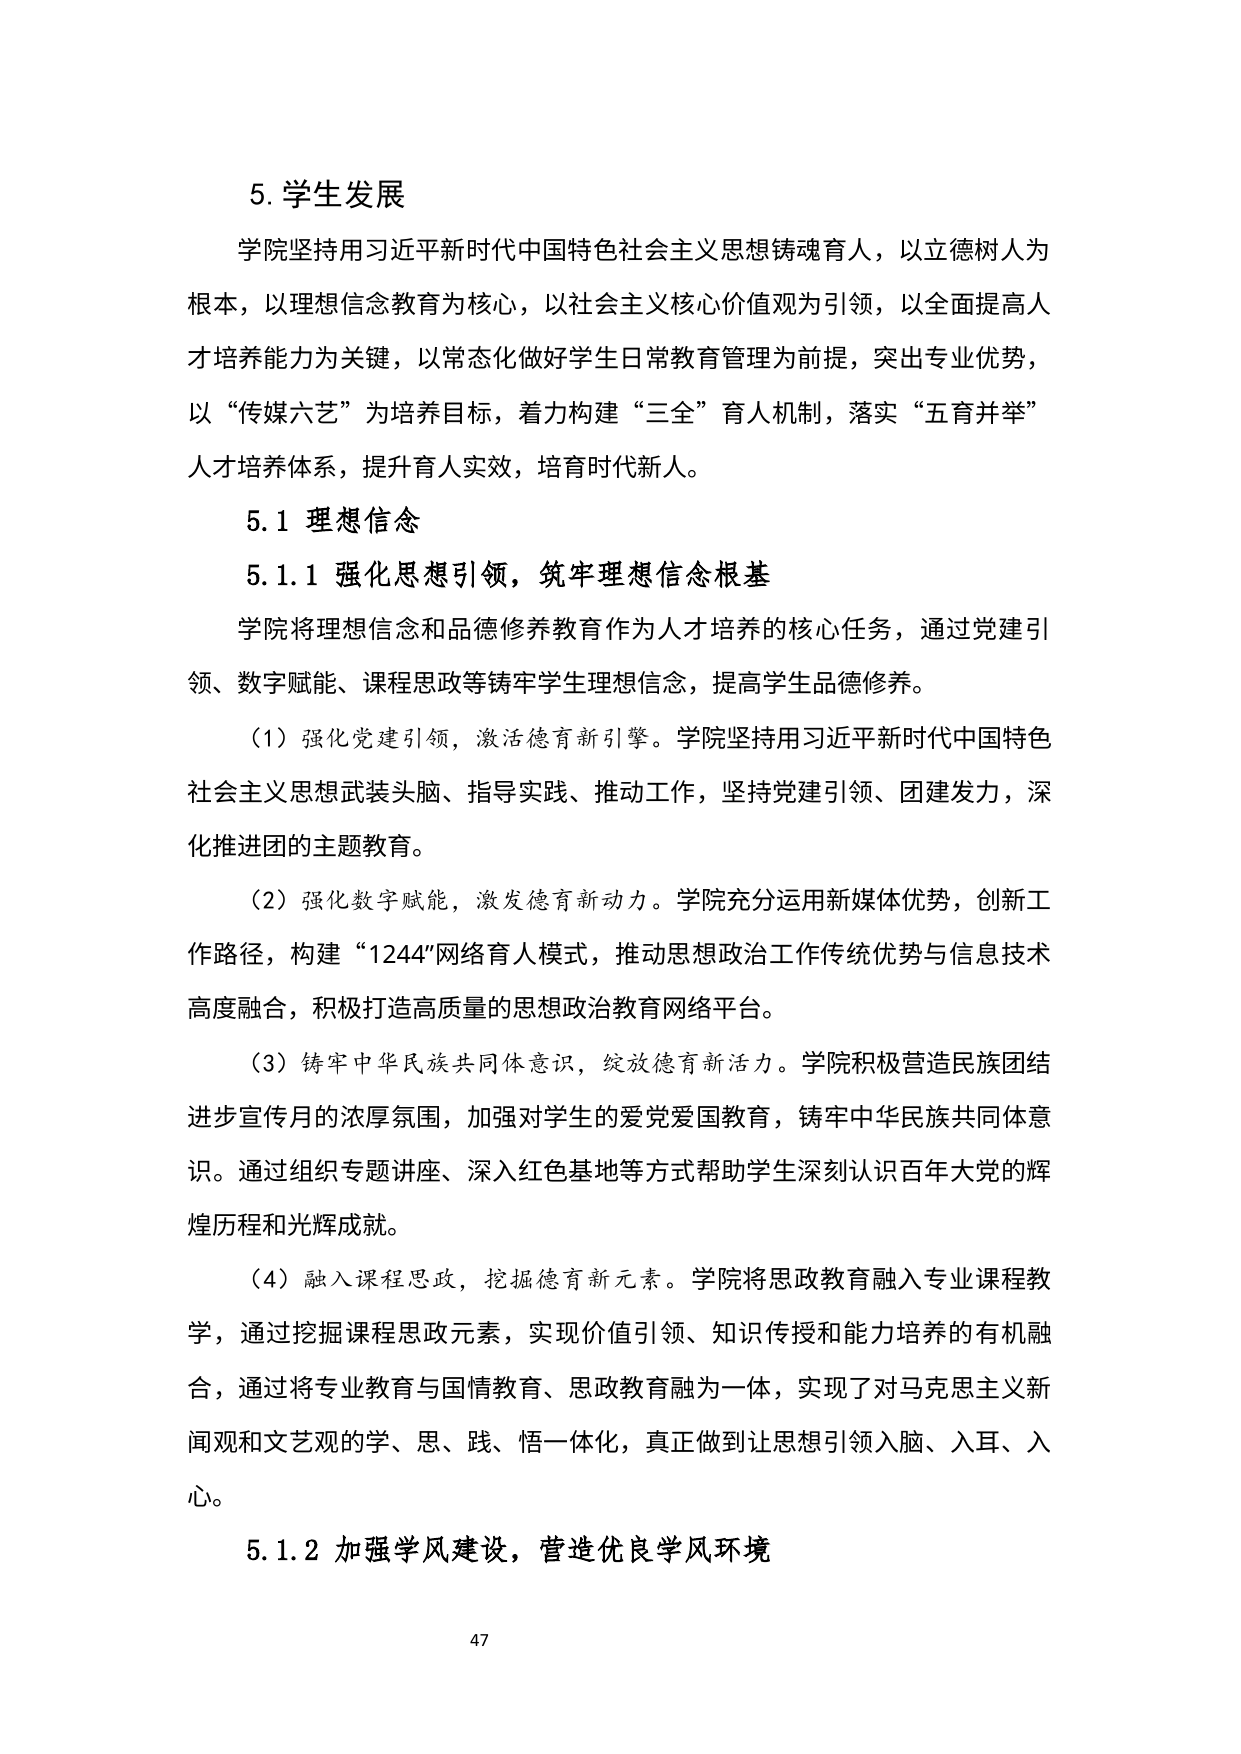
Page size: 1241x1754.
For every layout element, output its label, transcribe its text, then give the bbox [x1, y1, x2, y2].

text 学院坚持用习近平新时代中国特色社会主义思想铸魂育人，以立德树人为根本，以理想信念教育为核心，以社会主义核心价值观为引领，以全面提高人才培养能力为关键，以常态化做好学生日常教育管理为前提，突出专业优势，以“传媒六艺”为培养目标，着力构建“三全”育人机制，落实“五育并举”人才培养体系，提升育人实效，培育时代新人。 [187, 216, 1053, 487]
text （3）铸牢中华民族共同体意识，绽放德育新活力。学院积极营造民族团结进步宣传月的浓厚氛围，加强对学生的爱党爱国教育，铸牢中华民族共同体意识。通过组织专题讲座、深入红色基地等方式帮助学生深刻认识百年大党的辉煌历程和光辉成就。 [187, 1029, 1053, 1245]
text 5.1.1 强化思想引领，筑牢理想信念根基 [187, 541, 1053, 595]
text 5.1.2 加强学风建设，营造优良学风环境 [187, 1516, 1053, 1570]
text 学院将理想信念和品德修养教育作为人才培养的核心任务，通过党建引领、数字赋能、课程思政等铸牢学生理想信念，提高学生品德修养。 [187, 595, 1053, 704]
text （1）强化党建引领，激活德育新引擎。学院坚持用习近平新时代中国特色社会主义思想武装头脑、指导实践、推动工作，坚持党建引领、团建发力，深化推进团的主题教育。 [187, 704, 1053, 866]
text （2）强化数字赋能，激发德育新动力。学院充分运用新媒体优势，创新工作路径，构建“1244”网络育人模式，推动思想政治工作传统优势与信息技术高度融合，积极打造高质量的思想政治教育网络平台。 [187, 866, 1053, 1029]
text 5.1 理想信念 [187, 487, 1053, 541]
text （4）融入课程思政，挖掘德育新元素。学院将思政教育融入专业课程教学，通过挖掘课程思政元素，实现价值引领、知识传授和能力培养的有机融合，通过将专业教育与国情教育、思政教育融为一体，实现了对马克思主义新闻观和文艺观的学、思、践、悟一体化，真正做到让思想引领入脑、入耳、入心。 [187, 1245, 1053, 1516]
text 5.学生发展 [187, 162, 1053, 216]
